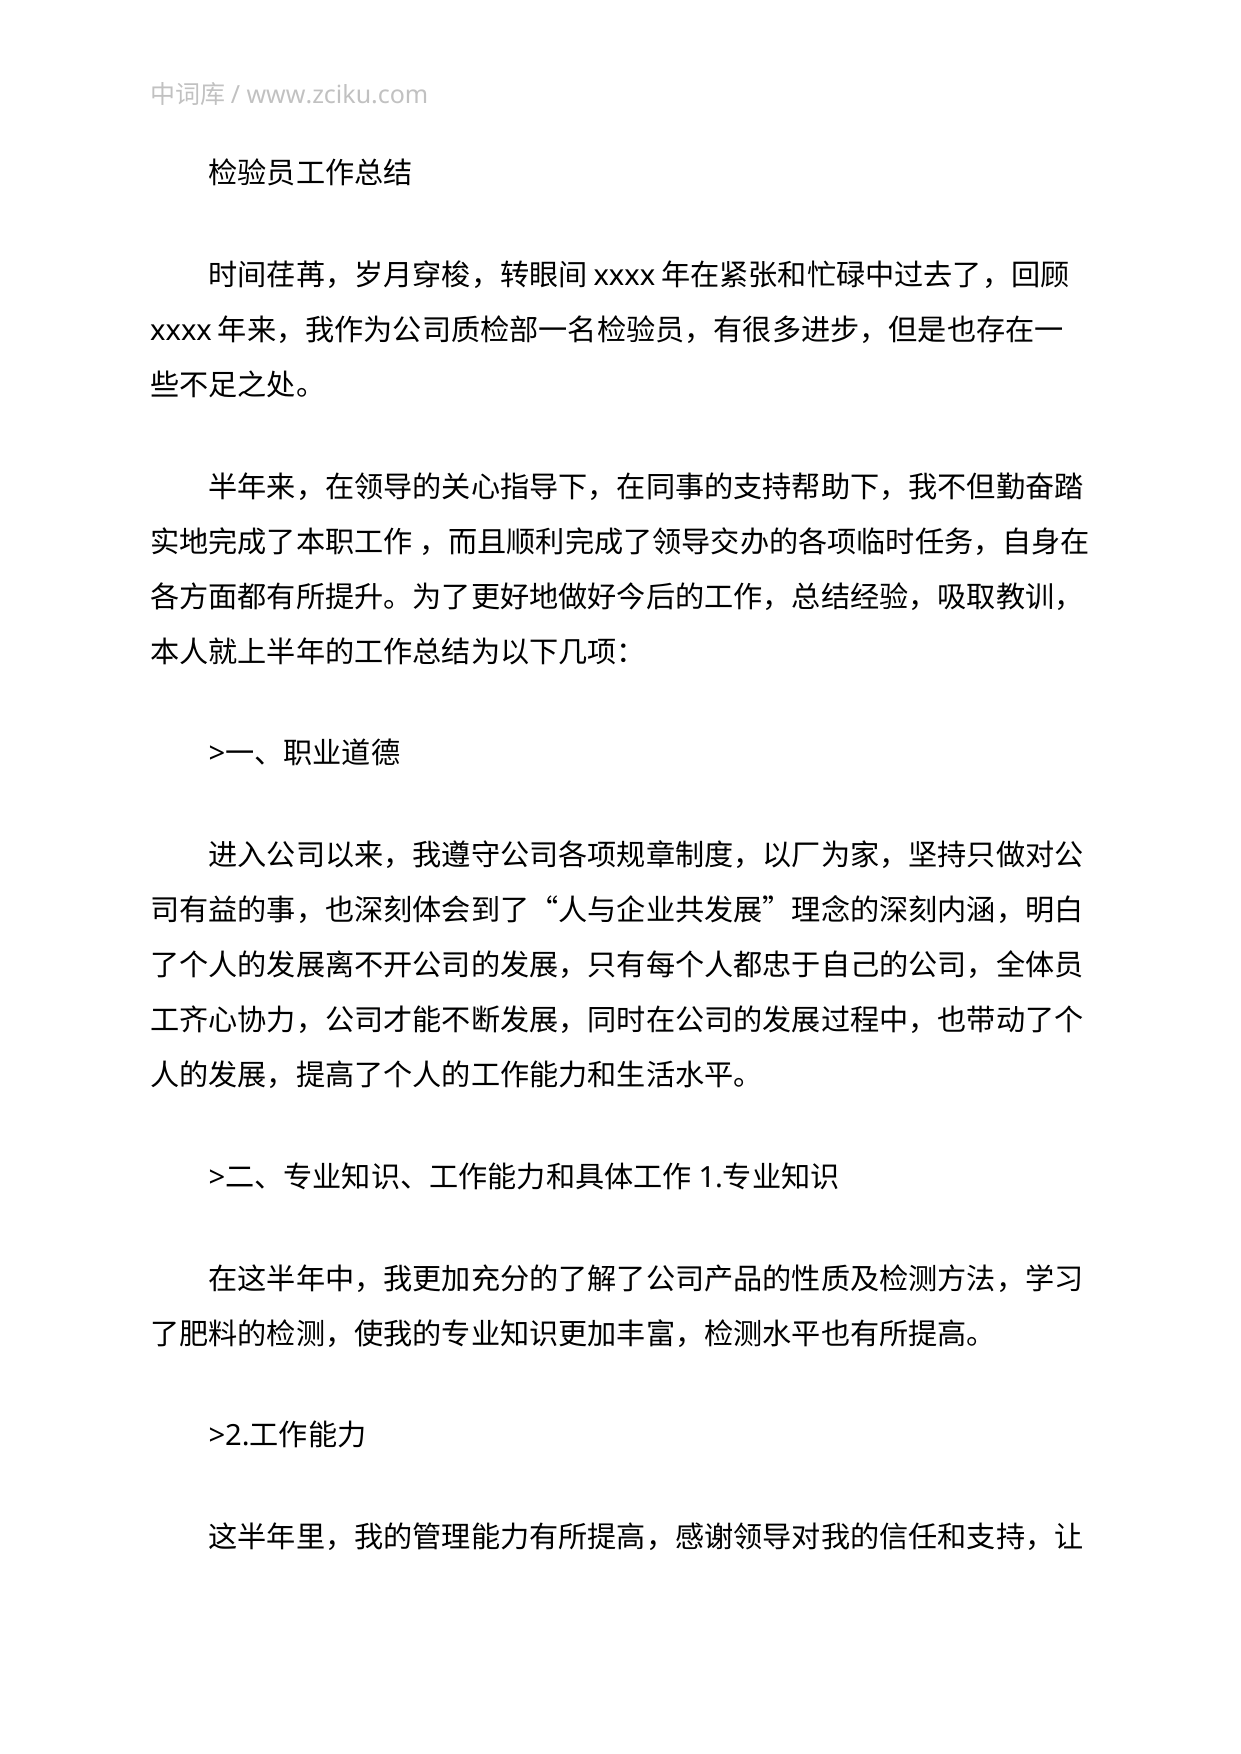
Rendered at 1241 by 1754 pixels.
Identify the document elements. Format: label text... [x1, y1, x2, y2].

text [150, 1514, 1090, 1556]
text 在这半年中，我更加充分的了解了公司产品的性质及检测方法，学习了肥料的检测，使我的专业知识更加丰富，检测水平也有所提高。 [150, 1255, 1090, 1352]
text >2.工作能力 [150, 1412, 1090, 1454]
text >一、职业道德 [150, 730, 1090, 772]
text >二、专业知识、工作能力和具体工作 1.专业知识 [150, 1153, 1090, 1196]
text 半年来，在领导的关心指导下，在同事的支持帮助下，我不但勤奋踏实地完成了本职工作 ，而且顺利完成了领导交办的各项临时任务，自身在各方面都有所提升。为了更好地做好今后的工作，总结经验，吸取教训，本人就上半年的工作总结为以下几项： [150, 463, 1090, 671]
text 进入公司以来，我遵守公司各项规章制度，以厂为家，坚持只做对公司有益的事，也深刻体会到了“人与企业共发展”理念的深刻内涵，明白了个人的发展离不开公司的发展，只有每个人都忠于自己的公司，全体员工齐心协力，公司才能不断发展，同时在公司的发展过程中，也带动了个人的发展，提高了个人的工作能力和生活水平。 [150, 832, 1090, 1094]
text 时间荏苒，岁月穿梭，转眼间xxxx年在紧张和忙碌中过去了，回顾xxxx年来，我作为公司质检部一名检验员，有很多进步，但是也存在一些不足之处。 [150, 252, 1090, 404]
text 检验员工作总结 [150, 150, 1090, 192]
